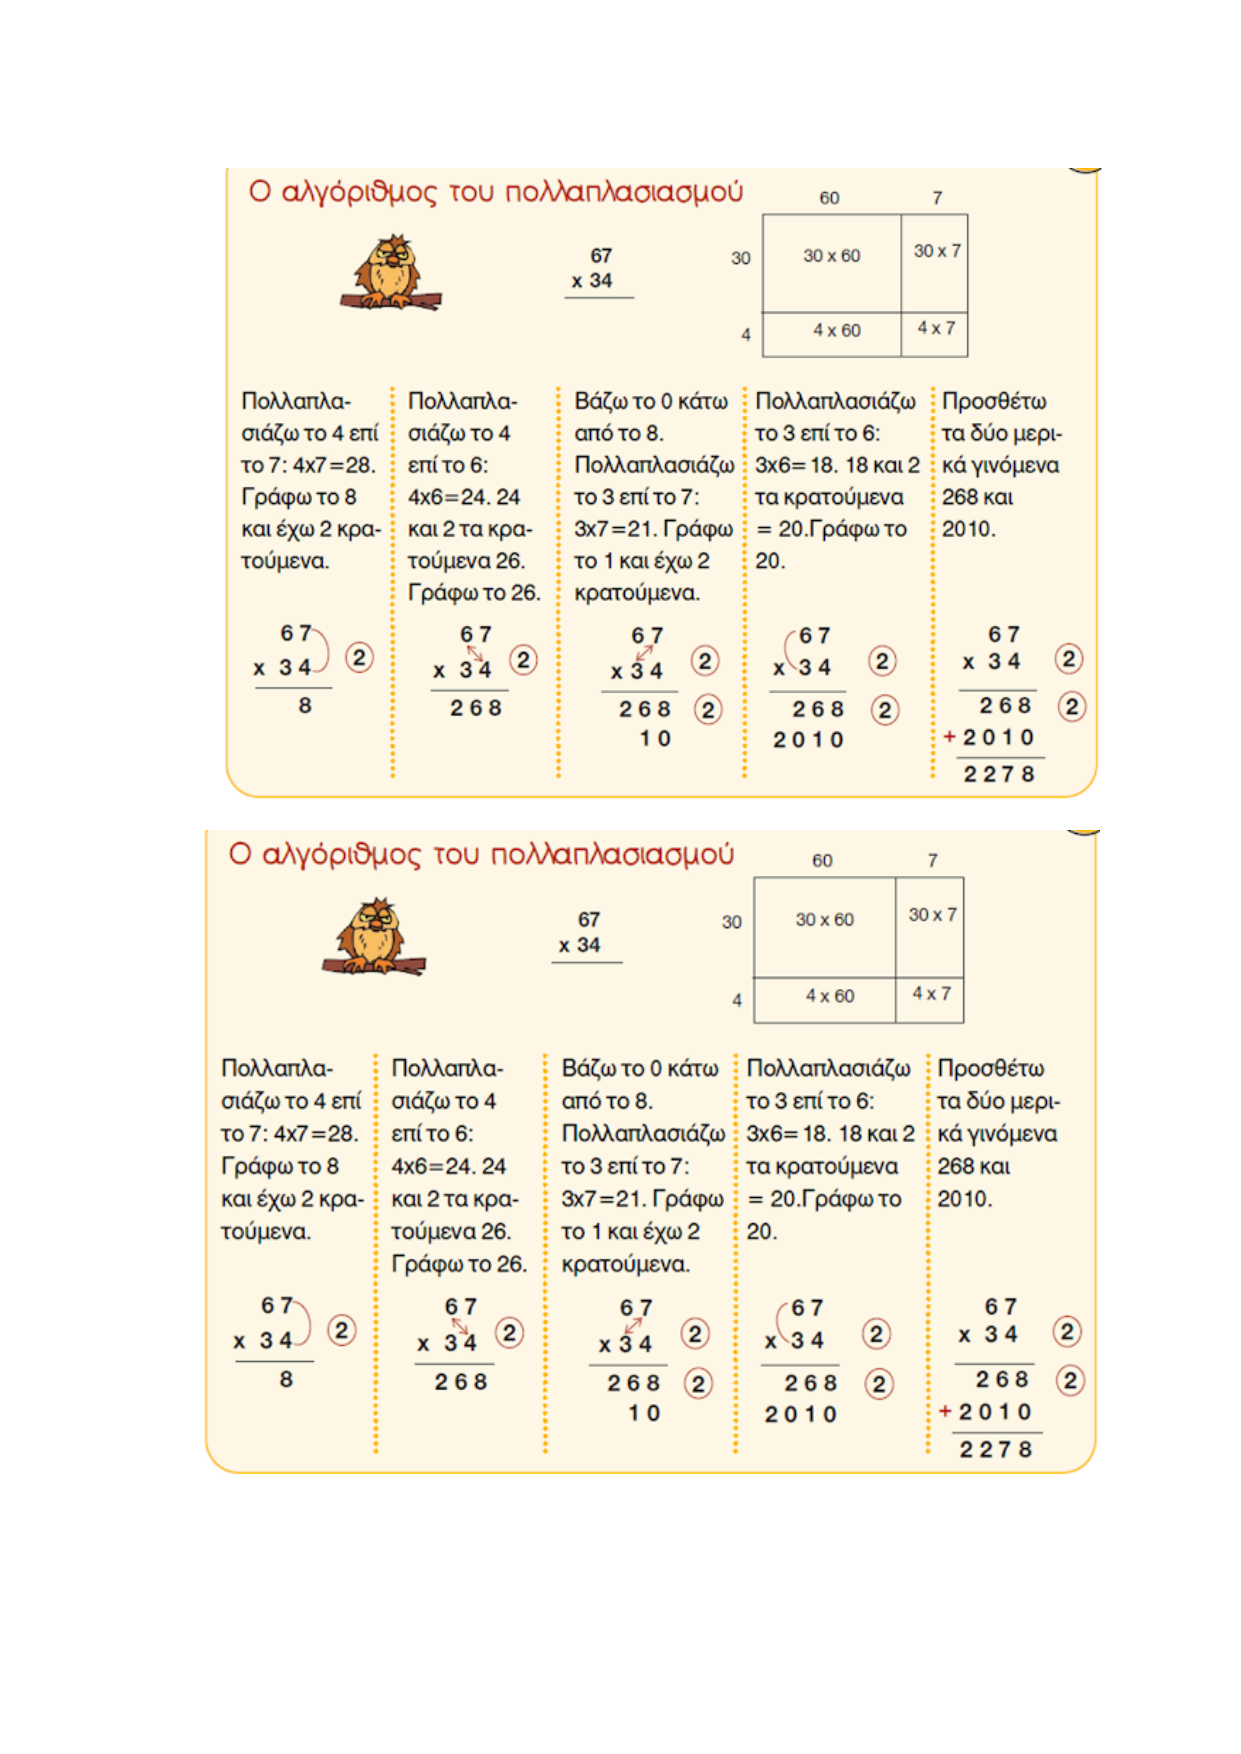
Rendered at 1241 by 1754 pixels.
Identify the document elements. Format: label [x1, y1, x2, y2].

picture [186, 830, 1100, 1476]
picture [207, 168, 1102, 800]
